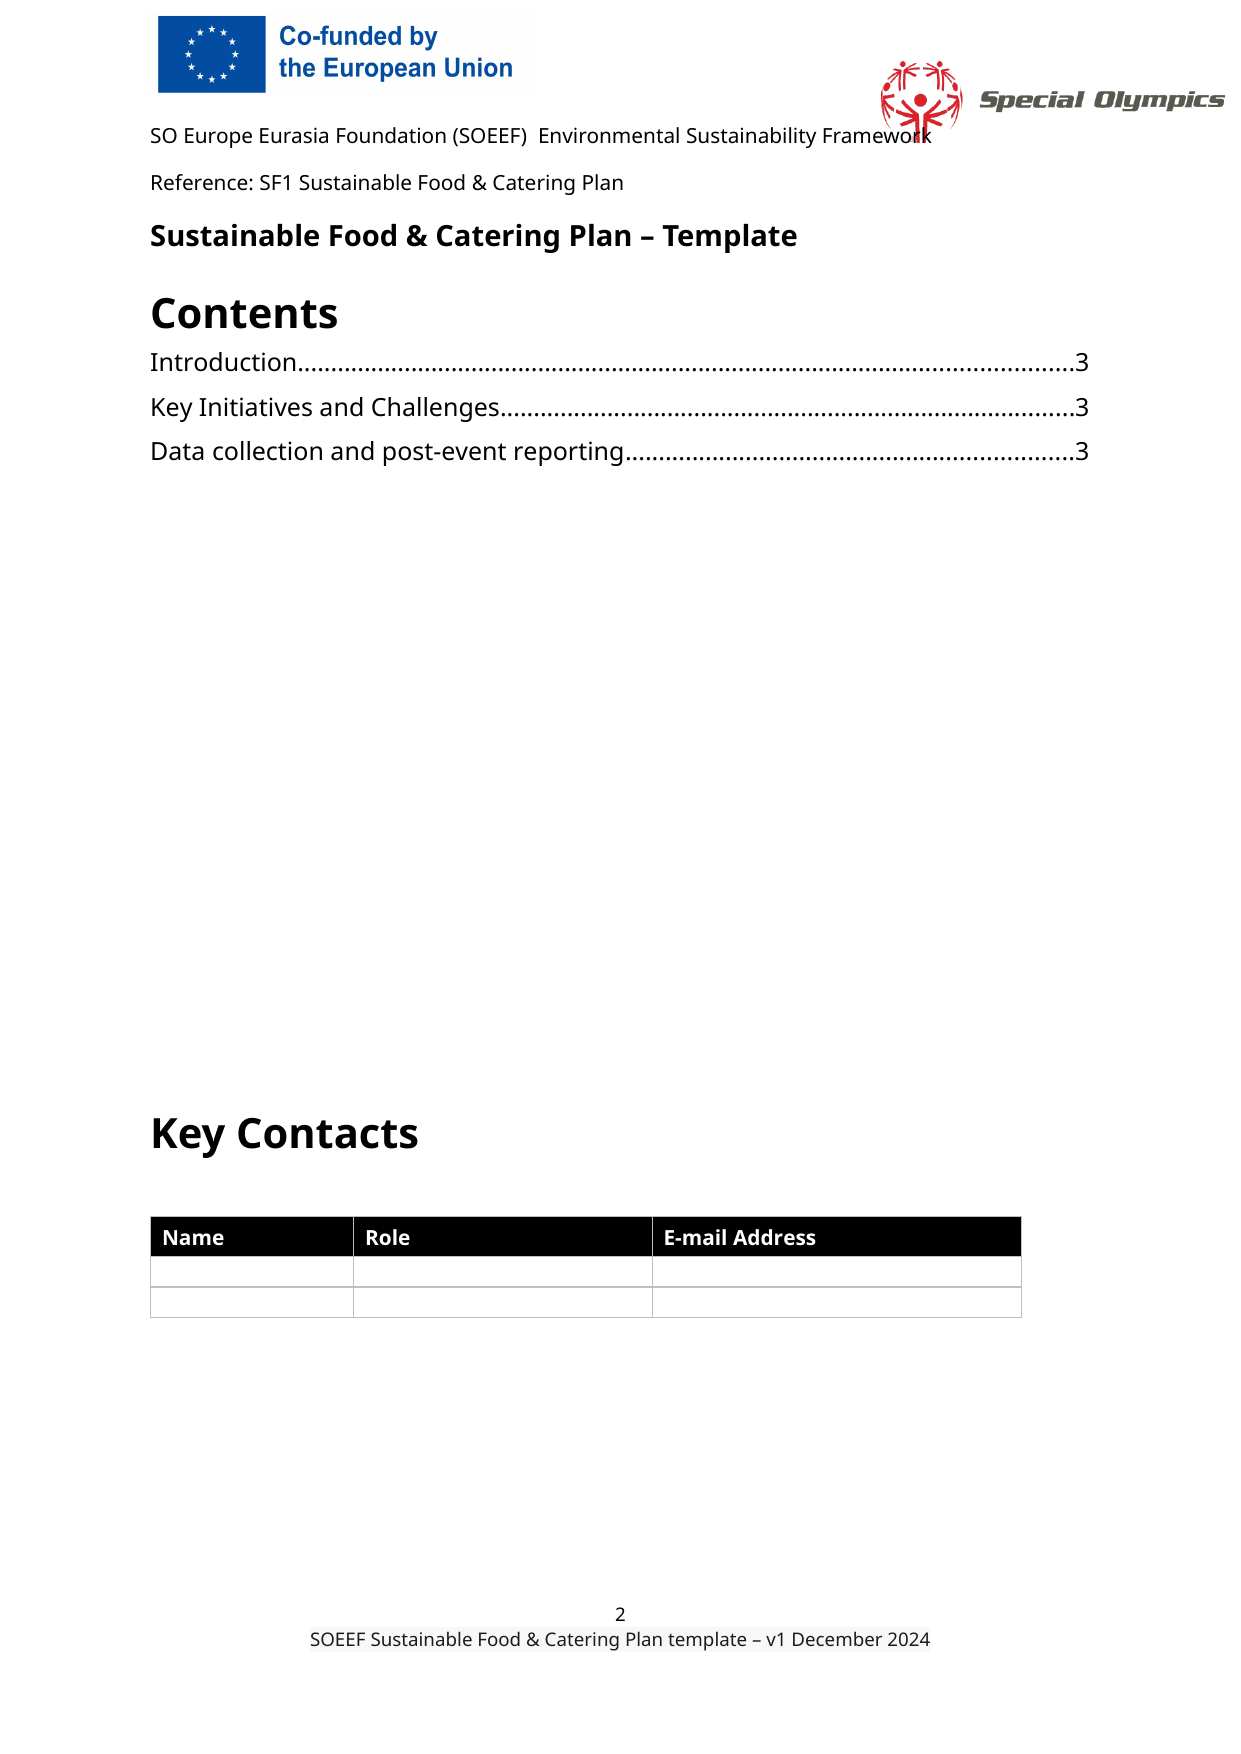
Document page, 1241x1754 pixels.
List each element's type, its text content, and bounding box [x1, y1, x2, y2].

picture [145, 11, 532, 98]
table_header E-mail Address [653, 1217, 1021, 1256]
table_cell [354, 1257, 652, 1286]
table_cell [151, 1257, 353, 1286]
picture [902, 133, 909, 142]
table_header Role [354, 1217, 652, 1256]
table_cell [354, 1288, 652, 1317]
text Key Contacts [150, 1104, 1090, 1161]
picture [889, 135, 894, 143]
table_cell [653, 1257, 1021, 1286]
text Sustainable Food & Catering Plan – Template [150, 216, 1090, 255]
table_cell [151, 1288, 353, 1317]
table_header Name [151, 1217, 353, 1256]
table_cell [653, 1288, 1021, 1317]
picture [881, 61, 1226, 143]
